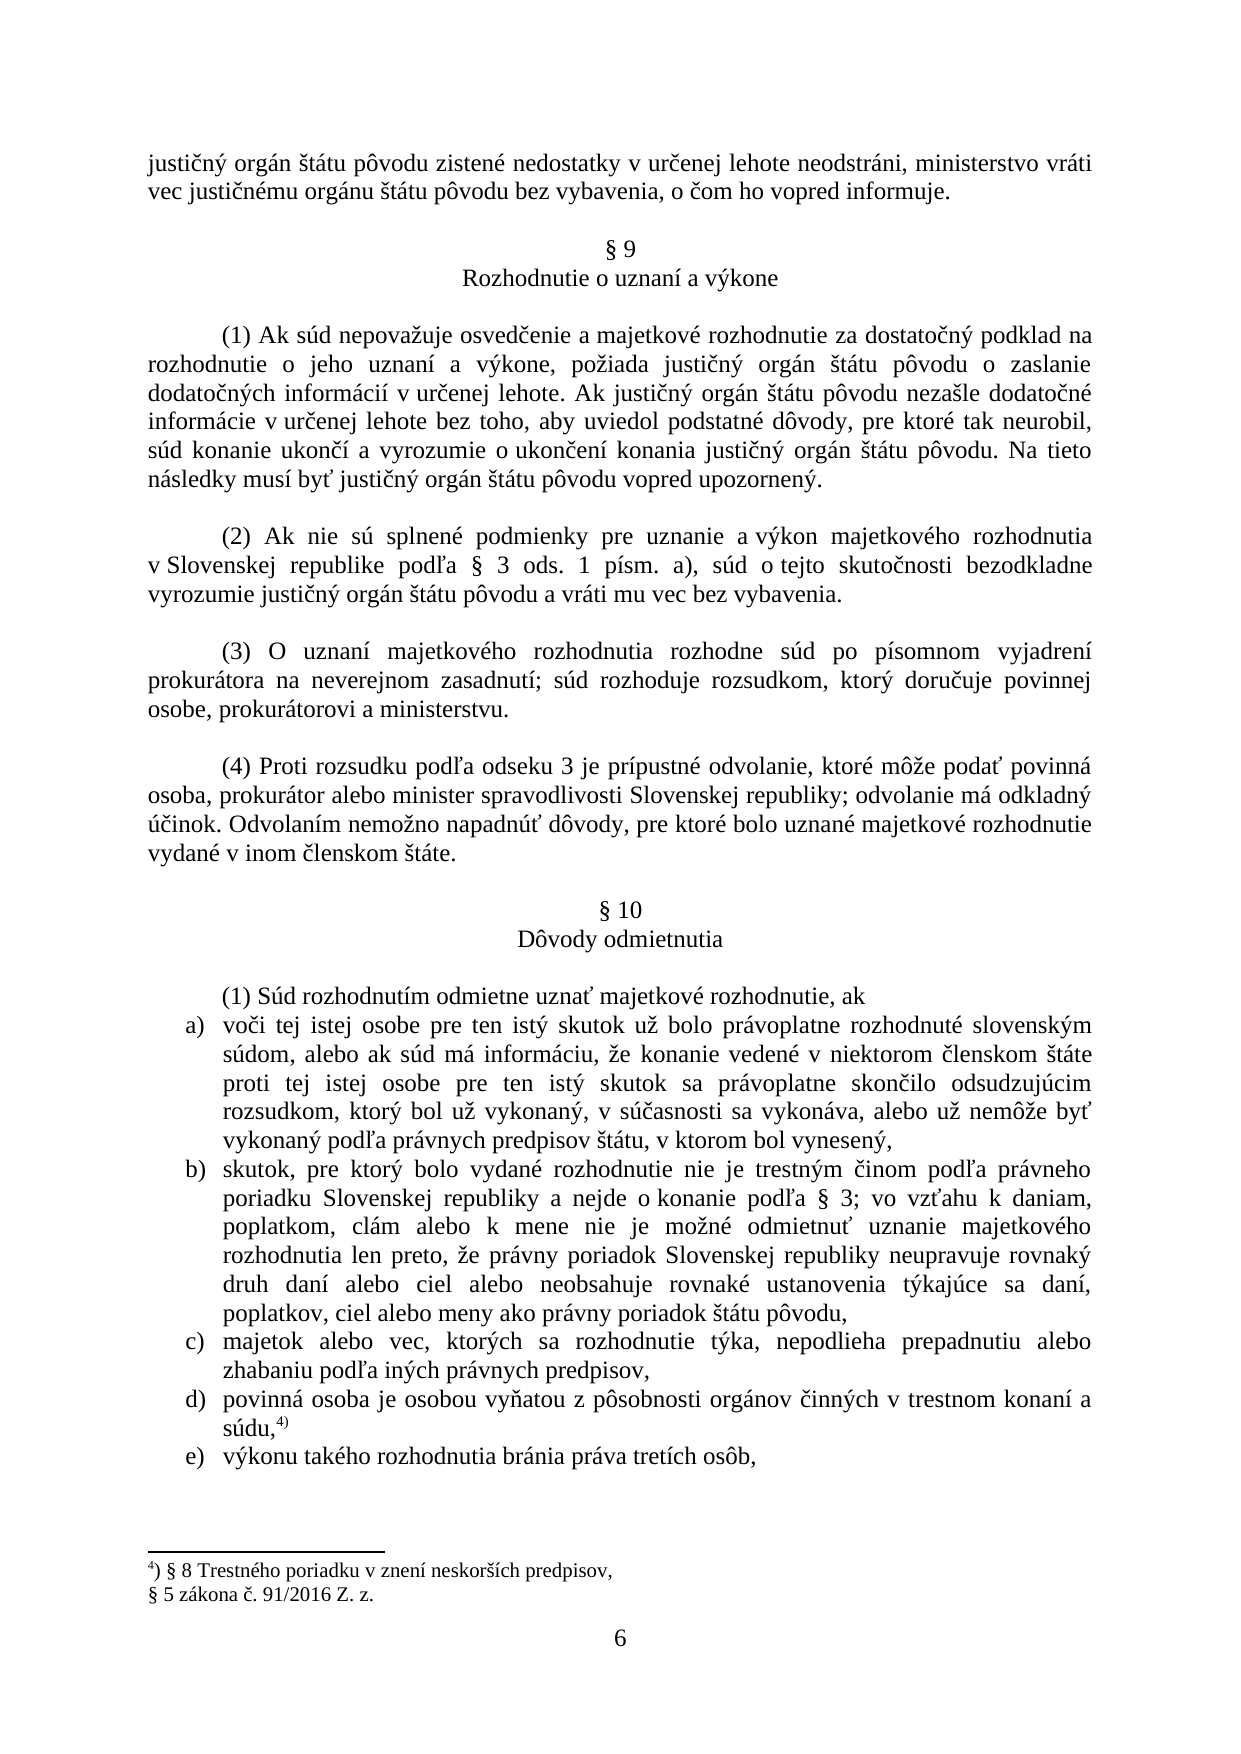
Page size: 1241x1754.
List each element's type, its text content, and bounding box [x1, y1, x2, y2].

list voči tej istej osobe pre ten istý skutok už bolo právoplatne rozhodnuté slovenským súdom, alebo ak súd má informáciu, že konanie vedené v niektorom členskom štáte proti tej istej osobe pre ten istý skutok sa právoplatne skončilo odsudzujúcim rozsudkom, ktorý bol už vykonaný, v súčasnosti sa vykonáva, alebo už nemôže byť vykonaný podľa právnych predpisov štátu, v ktorom bol vynesený, [185, 1010, 1092, 1154]
text § 9 [148, 234, 1092, 263]
list výkonu takého rozhodnutia bránia práva tretích osôb, [185, 1441, 1092, 1470]
list skutok, pre ktorý bolo vydané rozhodnutie nie je trestným činom podľa právneho poriadku Slovenskej republiky a nejde o konanie podľa § 3; vo vzťahu k daniam, poplatkom, clám alebo k mene nie je možné odmietnuť uznanie majetkového rozhodnutia len preto, že právny poriadok Slovenskej republiky neupravuje rovnaký druh daní alebo ciel alebo neobsahuje rovnaké ustanovenia týkajúce sa daní, poplatkov, ciel alebo meny ako právny poriadok štátu pôvodu, [185, 1154, 1092, 1326]
text (3) O uznaní majetkového rozhodnutia rozhodne súd po písomnom vyjadrení prokurátora na neverejnom zasadnutí; súd rozhoduje rozsudkom, ktorý doručuje povinnej osobe, prokurátorovi a ministerstvu. [148, 636, 1092, 723]
text (1) Súd rozhodnutím odmietne uznať majetkové rozhodnutie, ak [148, 981, 1092, 1010]
text § 10 [148, 895, 1092, 924]
text (1) Ak súd nepovažuje osvedčenie a majetkové rozhodnutie za dostatočný podklad na rozhodnutie o jeho uznaní a výkone, požiada justičný orgán štátu pôvodu o zaslanie dodatočných informácií v určenej lehote. Ak justičný orgán štátu pôvodu nezašle dodatočné informácie v určenej lehote bez toho, aby uviedol podstatné dôvody, pre ktoré tak neurobil, súd konanie ukončí a vyrozumie o ukončení konania justičný orgán štátu pôvodu. Na tieto následky musí byť justičný orgán štátu pôvodu vopred upozornený. [148, 320, 1092, 493]
text (2) Ak nie sú splnené podmienky pre uznanie a výkon majetkového rozhodnutia v Slovenskej republike podľa § 3 ods. 1 písm. a), súd o tejto skutočnosti bezodkladne vyrozumie justičný orgán štátu pôvodu a vráti mu vec bez vybavenia. [148, 521, 1092, 608]
text (4) Proti rozsudku podľa odseku 3 je prípustné odvolanie, ktoré môže podať povinná osoba, prokurátor alebo minister spravodlivosti Slovenskej republiky; odvolanie má odkladný účinok. Odvolaním nemožno napadnúť dôvody, pre ktoré bolo uznané majetkové rozhodnutie vydané v inom členskom štáte. [148, 751, 1092, 866]
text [148, 148, 1092, 205]
text Dôvody odmietnutia [148, 924, 1092, 953]
text Rozhodnutie o uznaní a výkone [148, 263, 1092, 291]
list majetok alebo vec, ktorých sa rozhodnutie týka, nepodlieha prepadnutiu alebo zhabaniu podľa iných právnych predpisov, [185, 1326, 1092, 1384]
list povinná osoba je osobou vyňatou z pôsobnosti orgánov činných v trestnom konaní a súdu,) [185, 1384, 1092, 1441]
